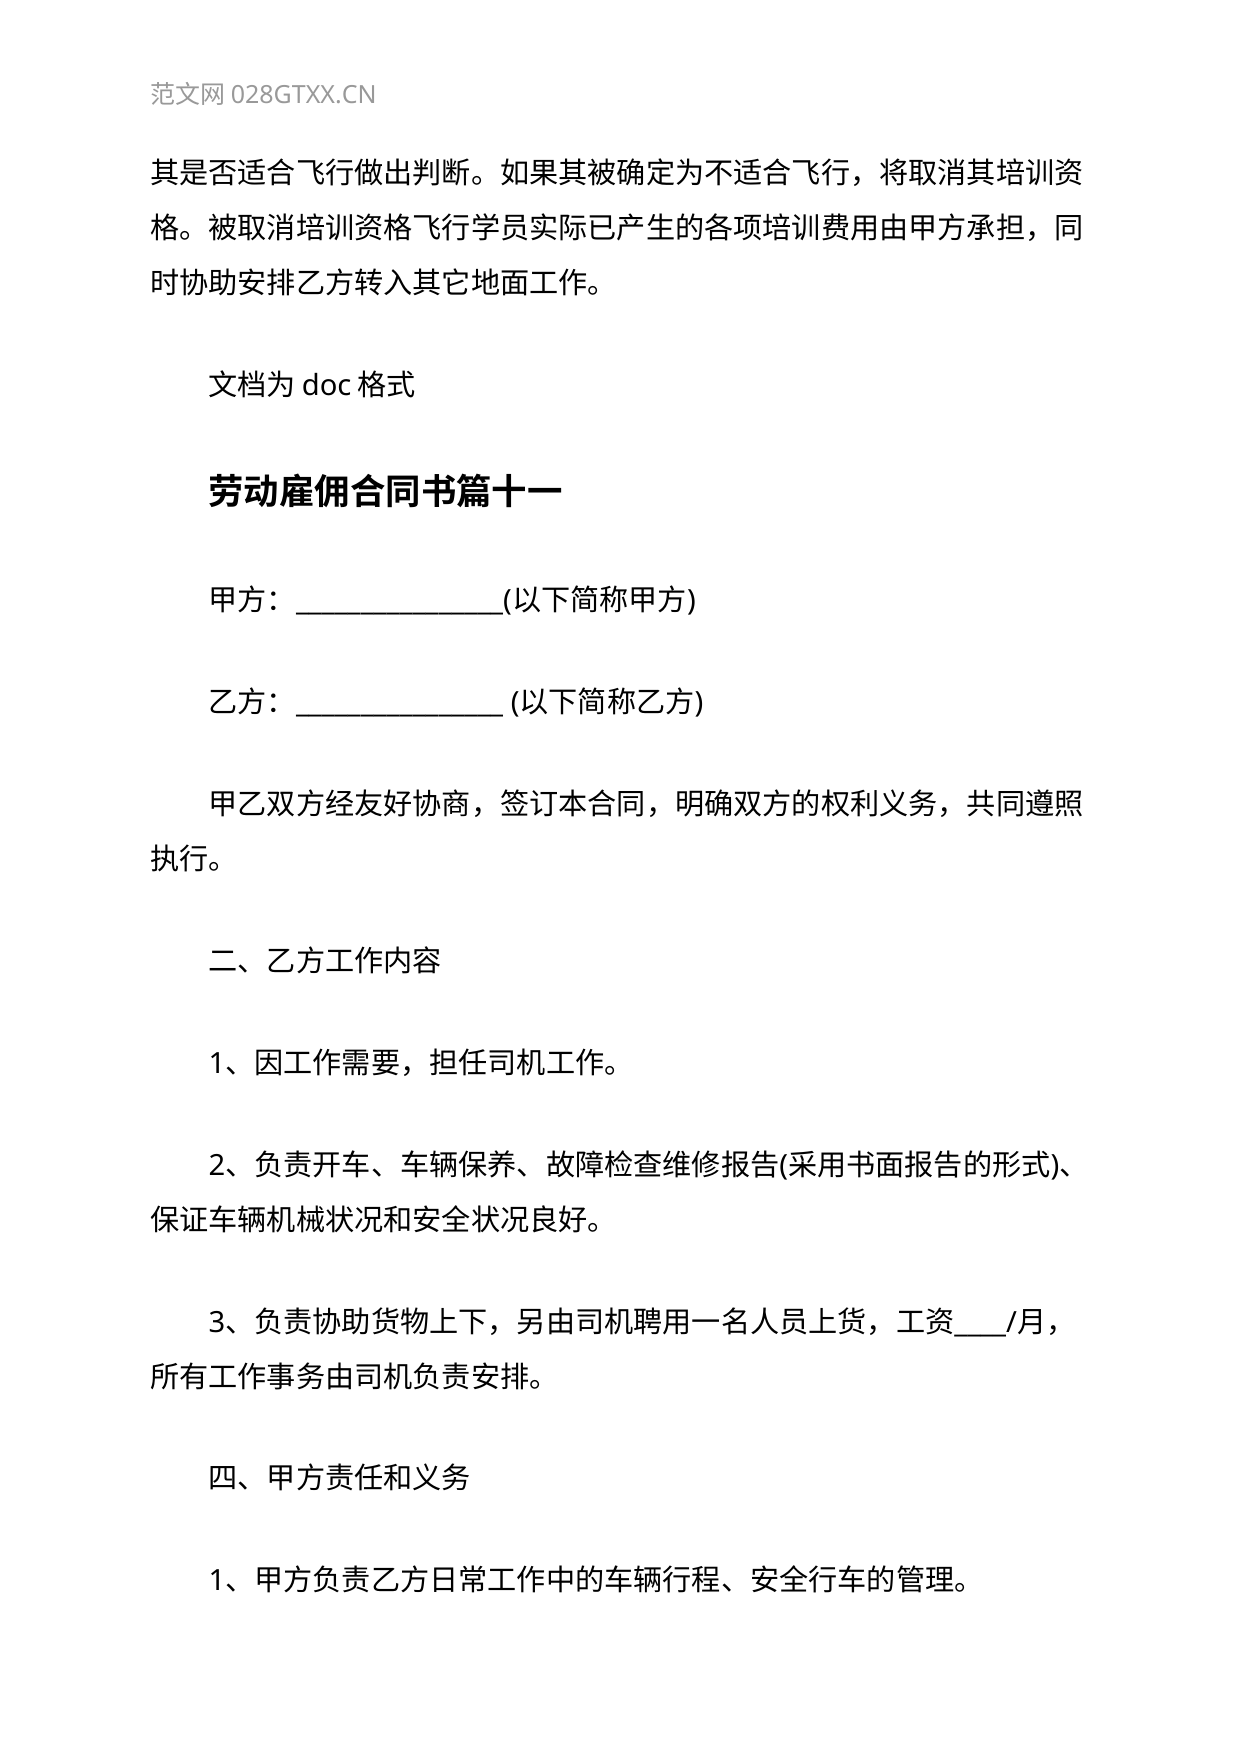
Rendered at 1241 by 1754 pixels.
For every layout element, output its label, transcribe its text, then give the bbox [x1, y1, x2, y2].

text 四、甲方责任和义务 [150, 1455, 1090, 1497]
text 2、负责开车、车辆保养、故障检查维修报告(采用书面报告的形式)、保证车辆机械状况和安全状况良好。 [150, 1141, 1090, 1239]
text 二、乙方工作内容 [150, 938, 1090, 980]
text 1、甲方负责乙方日常工作中的车辆行程、安全行车的管理。 [150, 1557, 1090, 1599]
text 1、因工作需要，担任司机工作。 [150, 1039, 1090, 1082]
text 劳动雇佣合同书篇十一 [150, 463, 1090, 515]
text 文档为doc格式 [150, 362, 1090, 404]
text 乙方：________________ (以下简称乙方) [150, 679, 1090, 721]
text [150, 150, 1090, 302]
text 3、负责协助货物上下，另由司机聘用一名人员上货，工资____/月，所有工作事务由司机负责安排。 [150, 1298, 1090, 1395]
text 甲方：________________(以下简称甲方) [150, 577, 1090, 619]
text 甲乙双方经友好协商，签订本合同，明确双方的权利义务，共同遵照执行。 [150, 781, 1090, 878]
